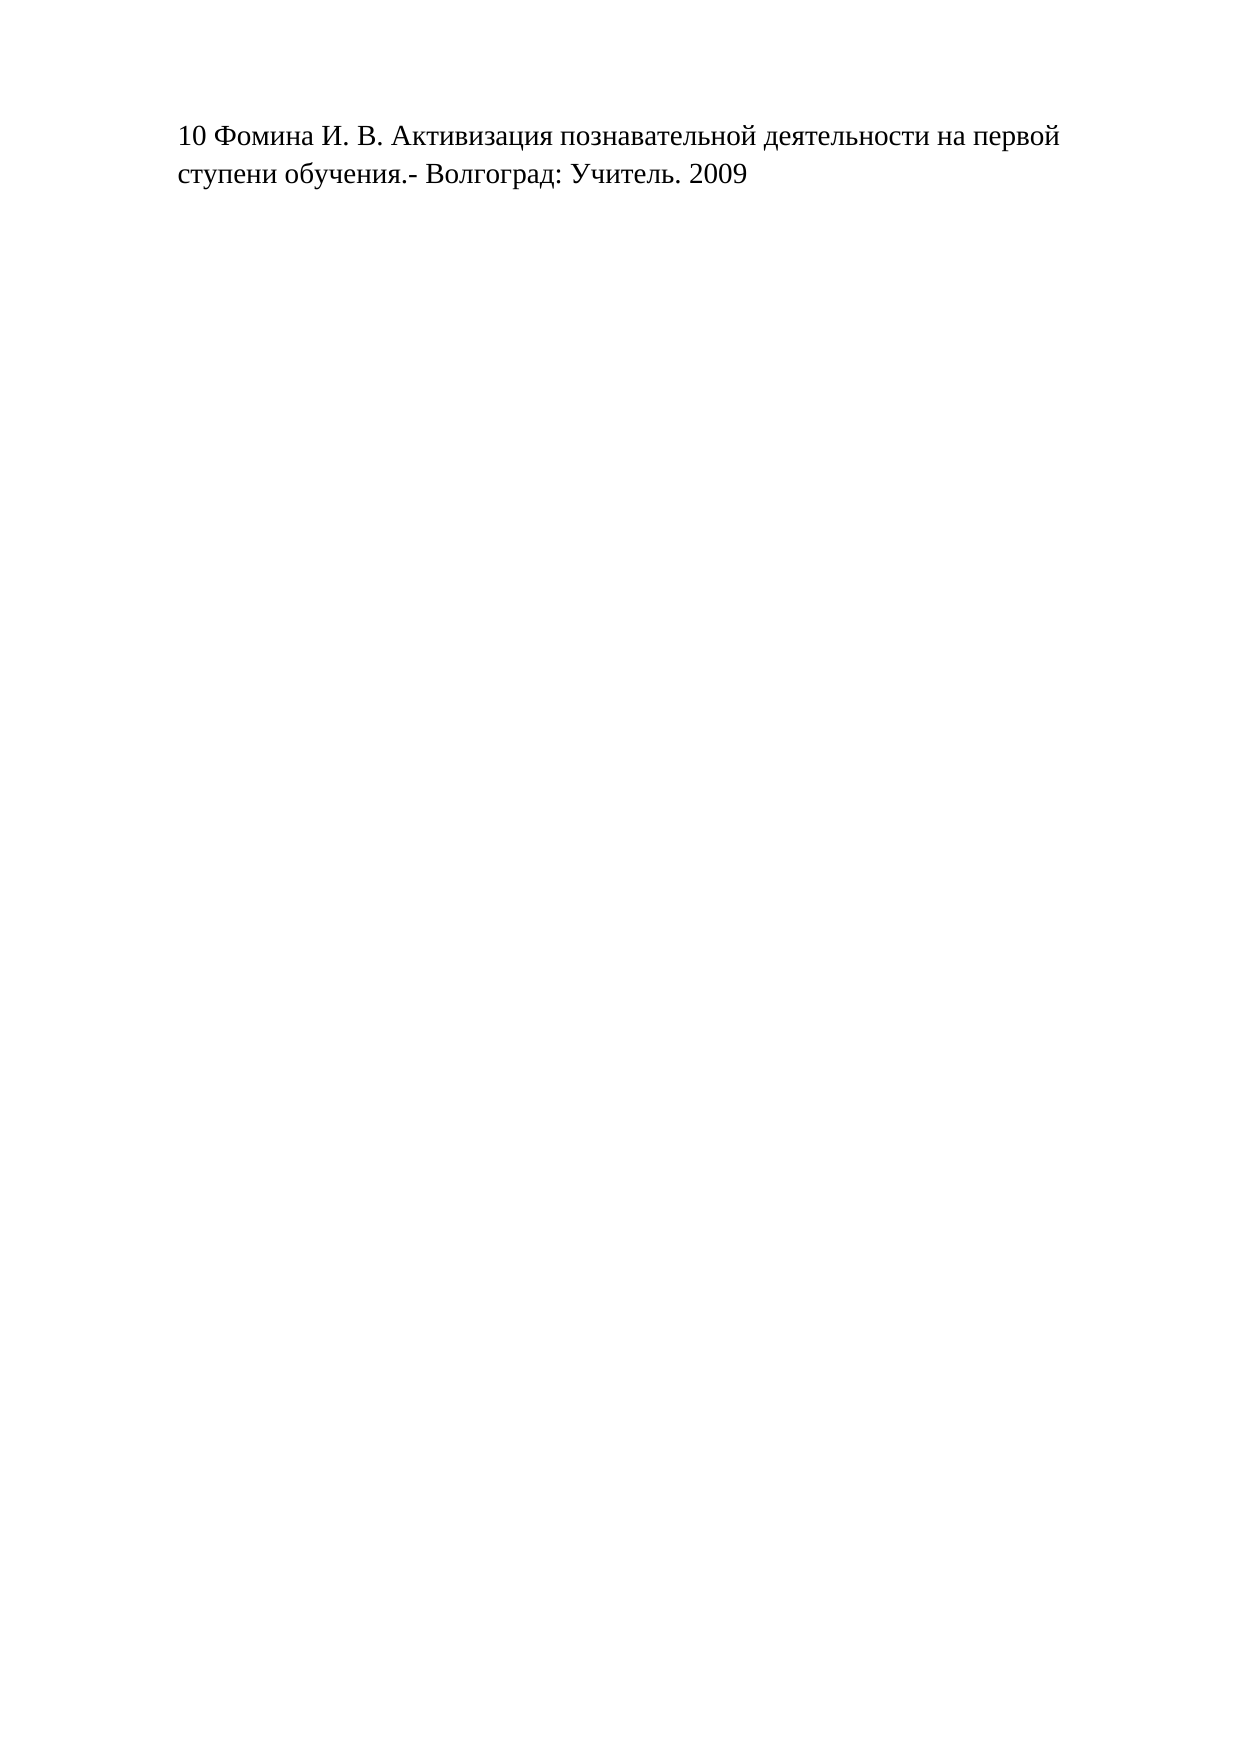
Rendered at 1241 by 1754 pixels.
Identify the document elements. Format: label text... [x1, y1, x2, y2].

text 10 Фомина И. В. Активизация познавательной деятельности на первой ступени обучения.- Волгоград: Учитель. 2009 [177, 118, 1152, 190]
